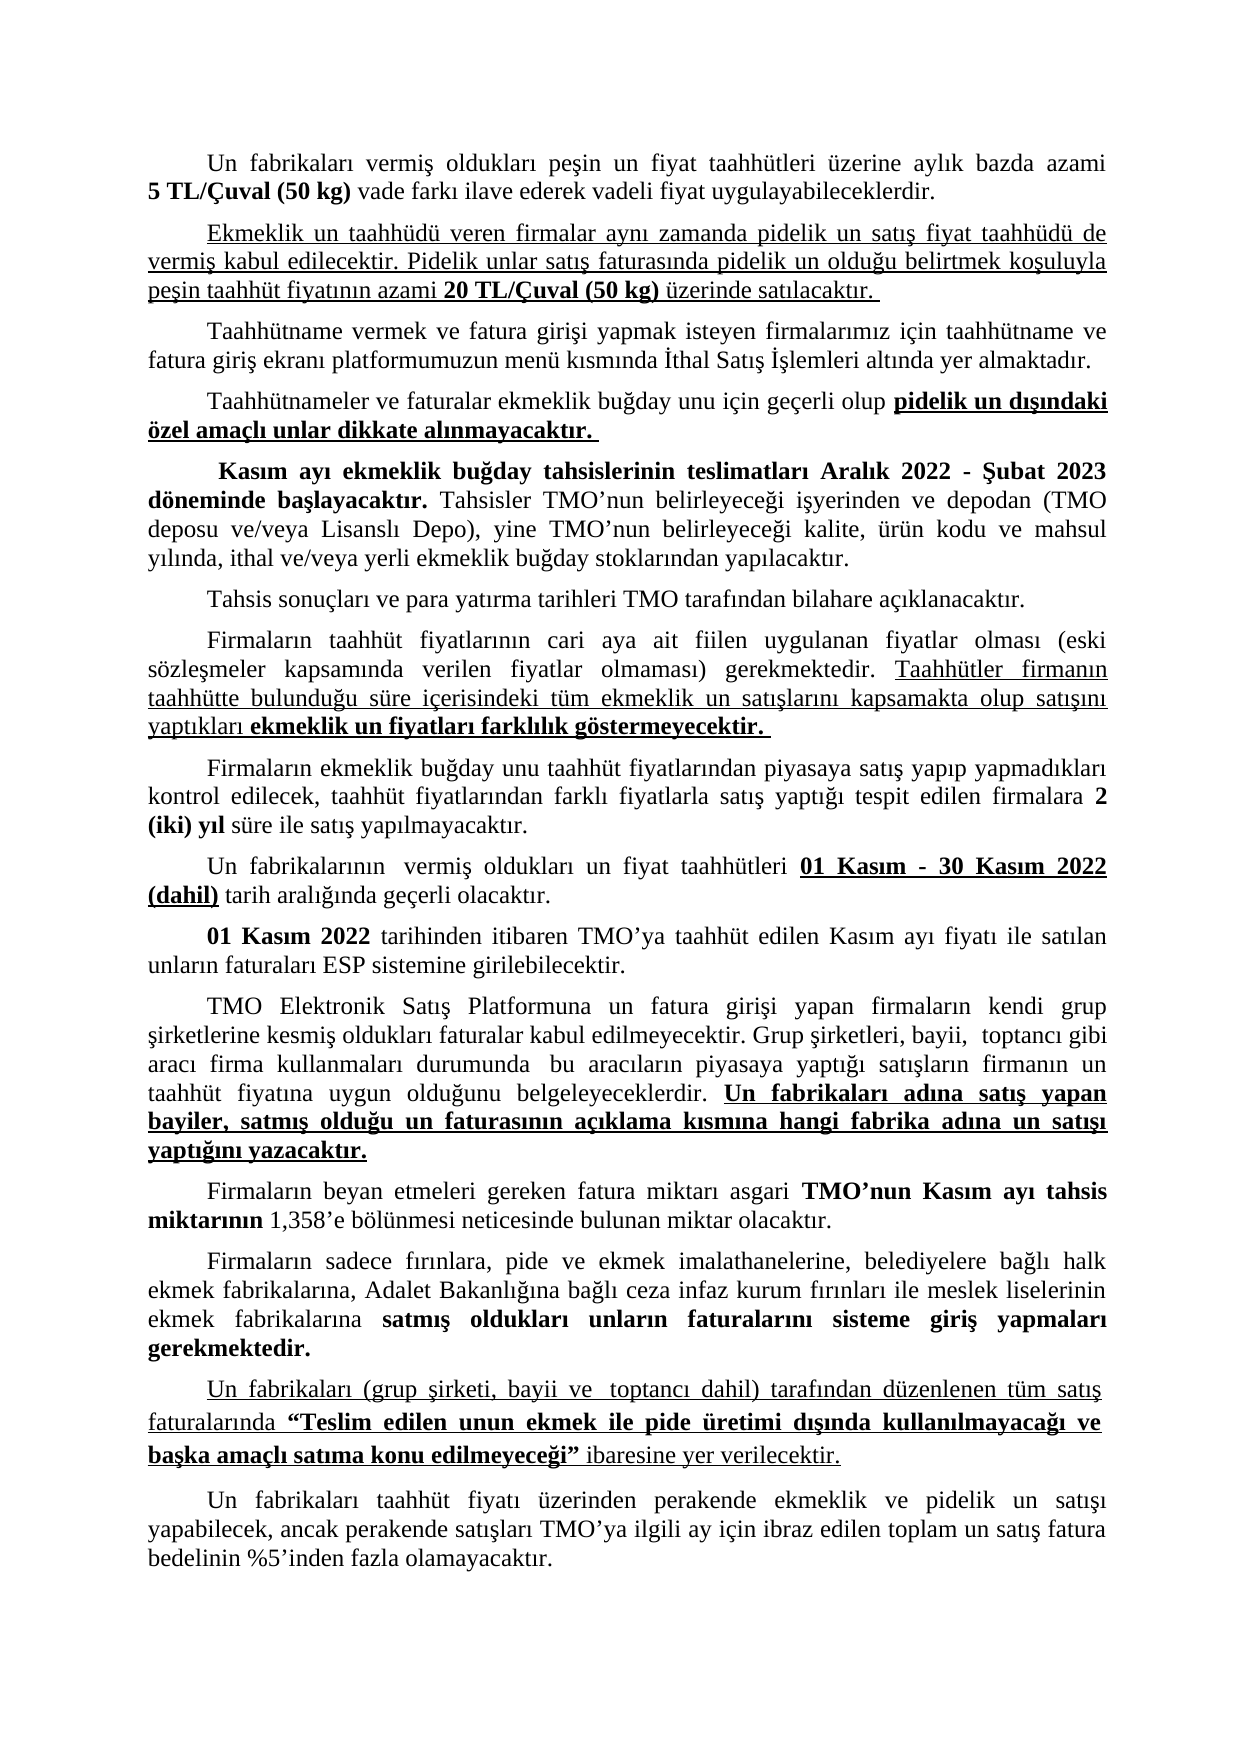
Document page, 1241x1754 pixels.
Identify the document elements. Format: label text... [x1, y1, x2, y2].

text TMO Elektronik Satış Platformuna un fatura girişi yapan firmaların kendi grup şirketlerine kesmiş oldukları faturalar kabul edilmeyecektir. Grup şirketleri, bayii, toptancı gibi aracı firma kullanmaları durumunda bu aracıların piyasaya yaptığı satışların firmanın un taahhüt fiyatına uygun olduğunu belgeleyeceklerdir. Un fabrikaları adına satış yapan bayiler, satmış olduğu un faturasının açıklama kısmına hangi fabrika adına un satışı yaptığını yazacaktır. [148, 991, 1107, 1131]
text Firmaların sadece fırınlara, pide ve ekmek imalathanelerine, belediyelere bağlı halk ekmek fabrikalarına, Adalet Bakanlığına bağlı ceza infaz kurum fırınları ile meslek liselerinin ekmek fabrikalarına satmış oldukları unların faturalarını sisteme giriş yapmaları gerekmektedir. [148, 1246, 1107, 1361]
text Firmaların ekmeklik buğday unu taahhüt fiyatlarından piyasaya satış yapıp yapmadıkları kontrol edilecek, taahhüt fiyatlarından farklı fiyatlarla satış yaptığı tespit edilen firmalara 2 (iki) yıl süre ile satış yapılmayacaktır. [148, 753, 1107, 839]
text Ekmeklik un taahhüdü veren firmalar aynı zamanda pidelik un satış fiyat taahhüdü de vermiş kabul edilecektir. Pidelik unlar satış faturasında pidelik un olduğu belirtmek koşuluyla peşin taahhüt fiyatının azami 20 TL/Çuval (50 kg) üzerinde satılacaktır. [148, 218, 1107, 271]
text Firmaların beyan etmeleri gereken fatura miktarı asgari TMO’nun Kasım ayı tahsis miktarının 1,358’e bölünmesi neticesinde bulunan miktar olacaktır. [148, 1176, 1107, 1234]
text Kasım ayı ekmeklik buğday tahsislerinin teslimatları Aralık 2022 - Şubat 2023 döneminde başlayacaktır. Tahsisler TMO’nun belirleyeceği işyerinden ve depodan (TMO deposu ve/veya Lisanslı Depo), yine TMO’nun belirleyeceği kalite, ürün kodu ve mahsul yılında, ithal ve/veya yerli ekmeklik buğday stoklarından yapılacaktır. [148, 456, 1107, 571]
text Firmaların taahhüt fiyatlarının cari aya ait fiilen uygulanan fiyatlar olması (eski sözleşmeler kapsamında verilen fiyatlar olmaması) gerekmektedir. Taahhütler firmanın taahhütte bulunduğu süre içerisindeki tüm ekmeklik un satışlarını kapsamakta olup satışını yaptıkları ekmeklik un fiyatları farklılık göstermeyecektir. [148, 709, 1107, 740]
text Taahhütnameler ve faturalar ekmeklik buğday unu için geçerli olup pidelik un dışındaki özel amaçlı unlar dikkate alınmayacaktır. [148, 386, 1107, 444]
text Un fabrikaları taahhüt fiyatı üzerinden perakende ekmeklik ve pidelik un satışı yapabilecek, ancak perakende satışları TMO’ya ilgili ay için ibraz edilen toplam un satış fatura bedelinin %5’inden fazla olamayacaktır. [148, 1485, 1107, 1572]
text Un fabrikaları vermiş oldukları peşin un fiyat taahhütleri üzerine aylık bazda azami 5 TL/Çuval (50 kg) vade farkı ilave ederek vadeli fiyat uygulayabileceklerdir. [148, 148, 1107, 205]
text Firmaların taahhüt fiyatlarının cari aya ait fiilen uygulanan fiyatlar olması (eski sözleşmeler kapsamında verilen fiyatlar olmaması) gerekmektedir. Taahhütler firmanın taahhütte bulunduğu süre içerisindeki tüm ekmeklik un satışlarını kapsamakta olup satışını yaptıkları ekmeklik un fiyatları farklılık göstermeyecektir. [148, 625, 1107, 708]
text Tahsis sonuçları ve para yatırma tarihleri TMO tarafından bilahare açıklanacaktır. [148, 584, 1107, 613]
text Un fabrikaları (grup şirketi, bayii ve toptancı dahil) tarafından düzenlenen tüm satış faturalarında “Teslim edilen unun ekmek ile pide üretimi dışında kullanılmayacağı ve başka amaçlı satıma konu edilmeyeceği” ibaresine yer verilecektir. [148, 1374, 1102, 1432]
text TMO Elektronik Satış Platformuna un fatura girişi yapan firmaların kendi grup şirketlerine kesmiş oldukları faturalar kabul edilmeyecektir. Grup şirketleri, bayii, toptancı gibi aracı firma kullanmaları durumunda bu aracıların piyasaya yaptığı satışların firmanın un taahhüt fiyatına uygun olduğunu belgeleyeceklerdir. Un fabrikaları adına satış yapan bayiler, satmış olduğu un faturasının açıklama kısmına hangi fabrika adına un satışı yaptığını yazacaktır. [148, 1133, 1107, 1164]
text Un fabrikalarının vermiş oldukları un fiyat taahhütleri 01 Kasım - 30 Kasım 2022 (dahil) tarih aralığında geçerli olacaktır. [148, 851, 1107, 909]
text Un fabrikaları (grup şirketi, bayii ve toptancı dahil) tarafından düzenlenen tüm satış faturalarında “Teslim edilen unun ekmek ile pide üretimi dışında kullanılmayacağı ve başka amaçlı satıma konu edilmeyeceği” ibaresine yer verilecektir. [148, 1433, 1102, 1469]
text Ekmeklik un taahhüdü veren firmalar aynı zamanda pidelik un satış fiyat taahhüdü de vermiş kabul edilecektir. Pidelik unlar satış faturasında pidelik un olduğu belirtmek koşuluyla peşin taahhüt fiyatının azami 20 TL/Çuval (50 kg) üzerinde satılacaktır. [148, 273, 1107, 304]
text 01 Kasım 2022 tarihinden itibaren TMO’ya taahhüt edilen Kasım ayı fiyatı ile satılan unların faturaları ESP sistemine girilebilecektir. [148, 921, 1107, 979]
text Taahhütname vermek ve fatura girişi yapmak isteyen firmalarımız için taahhütname ve fatura giriş ekranı platformumuzun menü kısmında İthal Satış İşlemleri altında yer almaktadır. [148, 316, 1107, 374]
